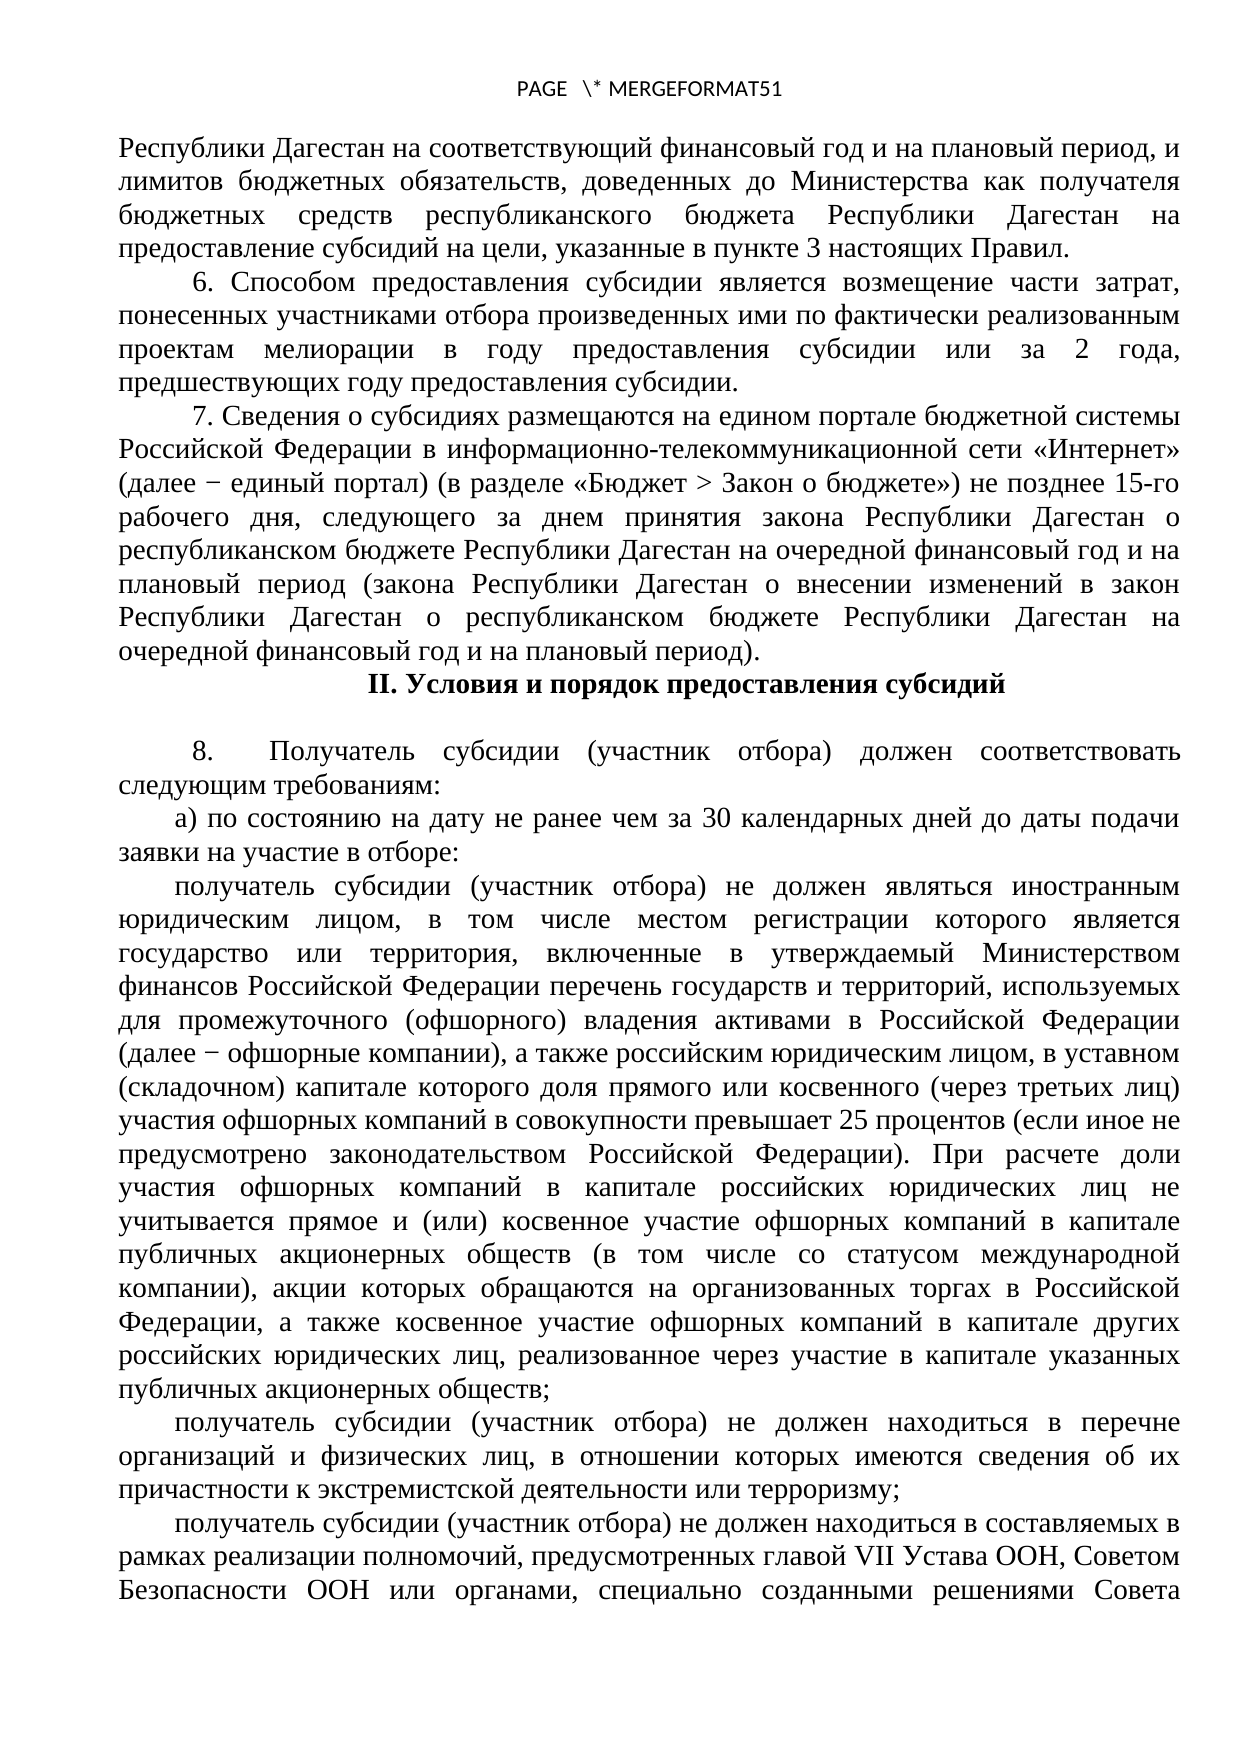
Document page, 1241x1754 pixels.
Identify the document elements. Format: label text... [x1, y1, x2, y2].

text а) по состоянию на дату не ранее чем за 30 календарных дней до даты подачи заявки на участие в отборе: [118, 801, 1181, 868]
text 8. Получатель субсидии (участник отбора) должен соответствовать следующим требованиям: [118, 733, 1181, 801]
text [118, 1505, 1181, 1606]
text получатель субсидии (участник отбора) не должен находиться в перечне организаций и физических лиц, в отношении которых имеются сведения об их причастности к экстремистской деятельности или терроризму; [118, 1404, 1181, 1505]
text 6. Способом предоставления субсидии является возмещение части затрат, понесенных участниками отбора произведенных ими по фактически реализованным проектам мелиорации в году предоставления субсидии или за 2 года, предшествующих году предоставления субсидии. [118, 264, 1181, 398]
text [118, 130, 1181, 264]
text 7. Сведения о субсидиях размещаются на едином портале бюджетной системы Российской Федерации в информационно-телекоммуникационной сети «Интернет» (далее − единый портал) (в разделе «Бюджет > Закон о бюджете») не позднее 15-го рабочего дня, следующего за днем принятия закона Республики Дагестан о республиканском бюджете Республики Дагестан на очередной финансовый год и на плановый период (закона Республики Дагестан о внесении изменений в закон Республики Дагестан о республиканском бюджете Республики Дагестан на очередной финансовый год и на плановый период). [118, 398, 1181, 666]
text получатель субсидии (участник отбора) не должен являться иностранным юридическим лицом, в том числе местом регистрации которого является государство или территория, включенные в утверждаемый Министерством финансов Российской Федерации перечень государств и территорий, используемых для промежуточного (офшорного) владения активами в Российской Федерации (далее − офшорные компании), а также российским юридическим лицом, в уставном (складочном) капитале которого доля прямого или косвенного (через третьих лиц) участия офшорных компаний в совокупности превышает 25 процентов (если иное не предусмотрено законодательством Российской Федерации). При расчете доли участия офшорных компаний в капитале российских юридических лиц не учитывается прямое и (или) косвенное участие офшорных компаний в капитале публичных акционерных обществ (в том числе со статусом международной компании), акции которых обращаются на организованных торгах в Российской Федерации, а также косвенное участие офшорных компаний в капитале других российских юридических лиц, реализованное через участие в капитале указанных публичных акционерных обществ; [118, 868, 1181, 1404]
text II. Условия и порядок предоставления субсидий [118, 666, 1181, 700]
